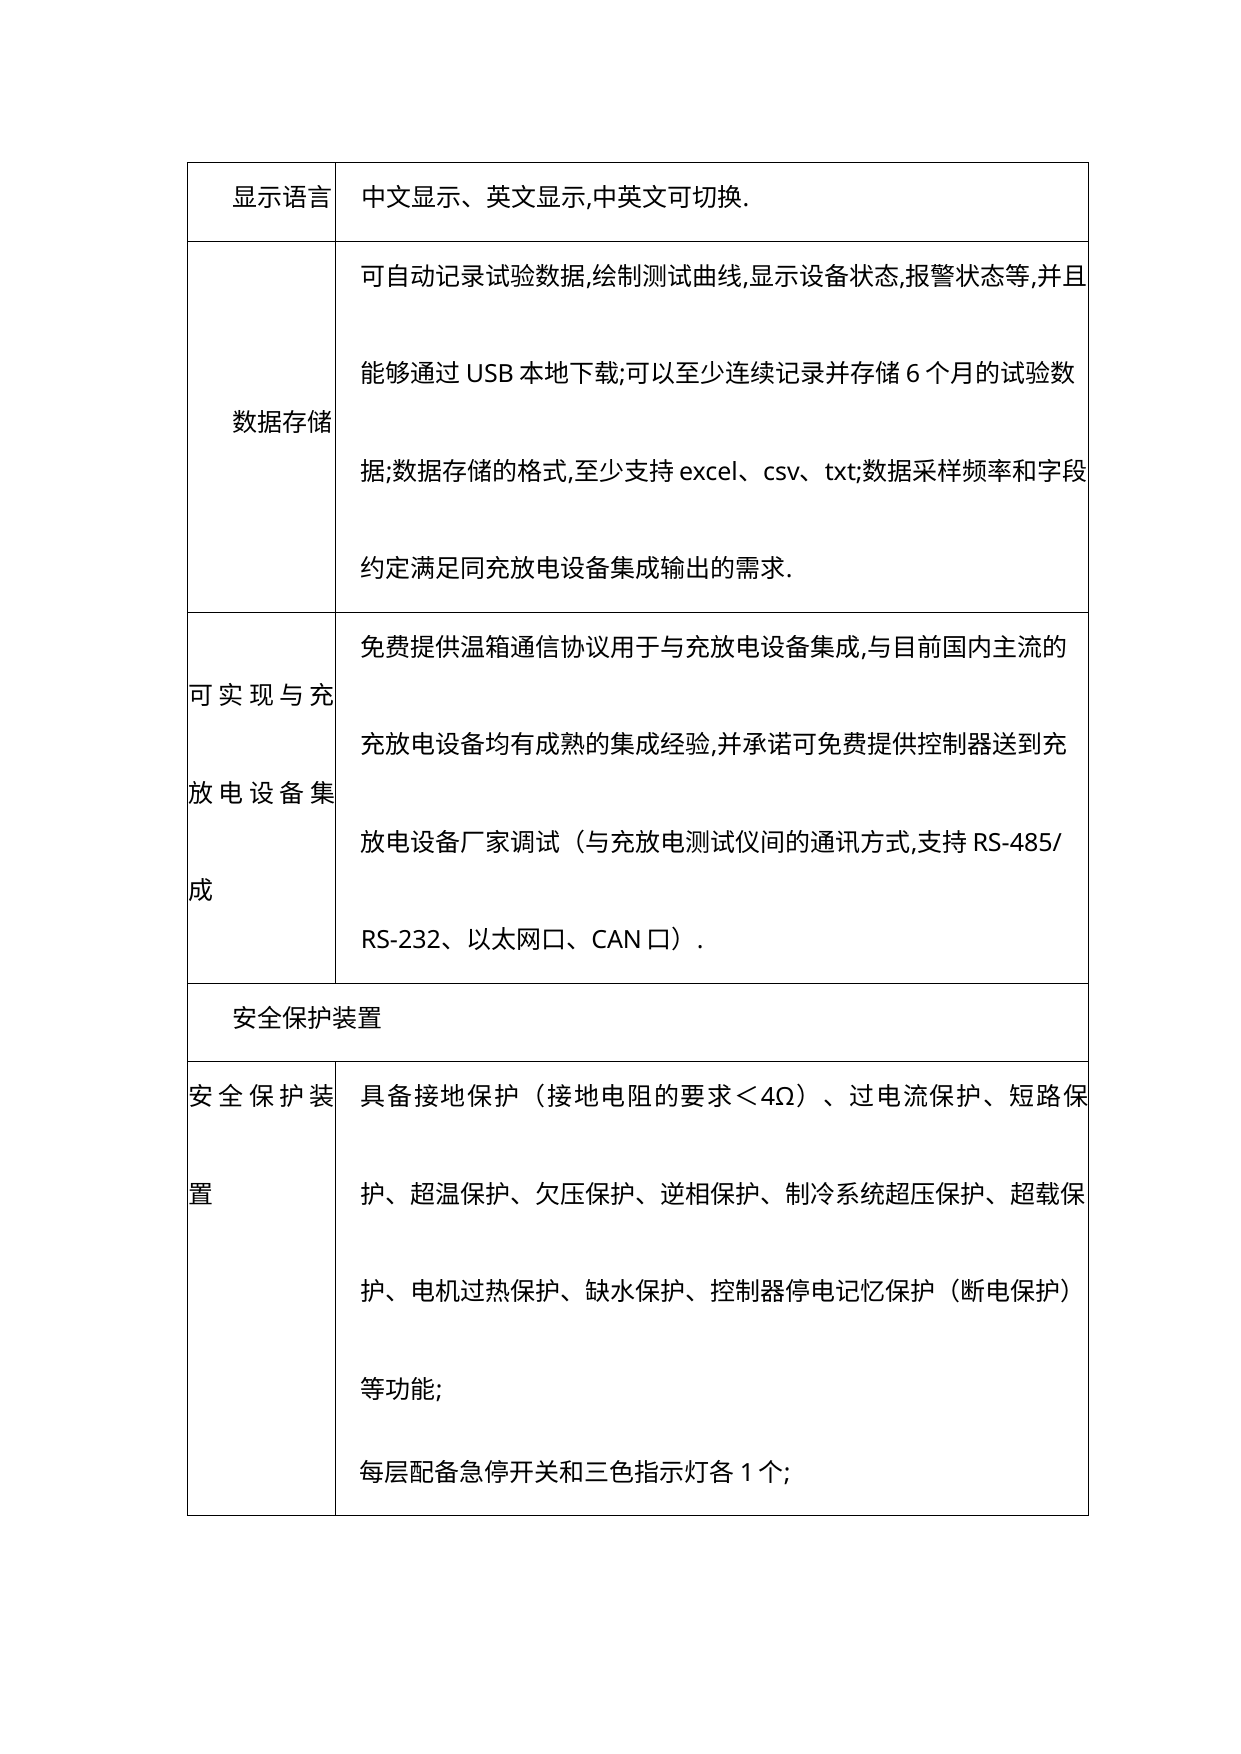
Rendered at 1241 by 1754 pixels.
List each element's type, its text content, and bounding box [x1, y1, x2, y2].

table_cell 安全保护装置 [188, 1062, 335, 1515]
table_cell 免费提供温箱通信协议用于与充放电设备集成,与目前国内主流的充放电设备均有成熟的集成经验,并承诺可免费提供控制器送到充放电设备厂家调试（与充放电测试仪间的通讯方式,支持RS-485/RS-232、以太网口、CAN口）. [336, 613, 1088, 983]
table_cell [336, 1062, 1088, 1515]
table_cell 中文显示、英文显示,中英文可切换. [336, 163, 1088, 241]
table_cell 可实现与充放电设备集成 [188, 613, 335, 983]
table_cell 显示语言 [188, 163, 335, 241]
table_cell 安全保护装置 [188, 984, 1088, 1061]
table_cell 数据存储 [188, 242, 335, 612]
table_cell 可自动记录试验数据,绘制测试曲线,显示设备状态,报警状态等,并且能够通过USB本地下载;可以至少连续记录并存储6个月的试验数据;数据存储的格式,至少支持excel、csv、txt;数据采样频率和字段约定满足同充放电设备集成输出的需求. [336, 242, 1088, 612]
